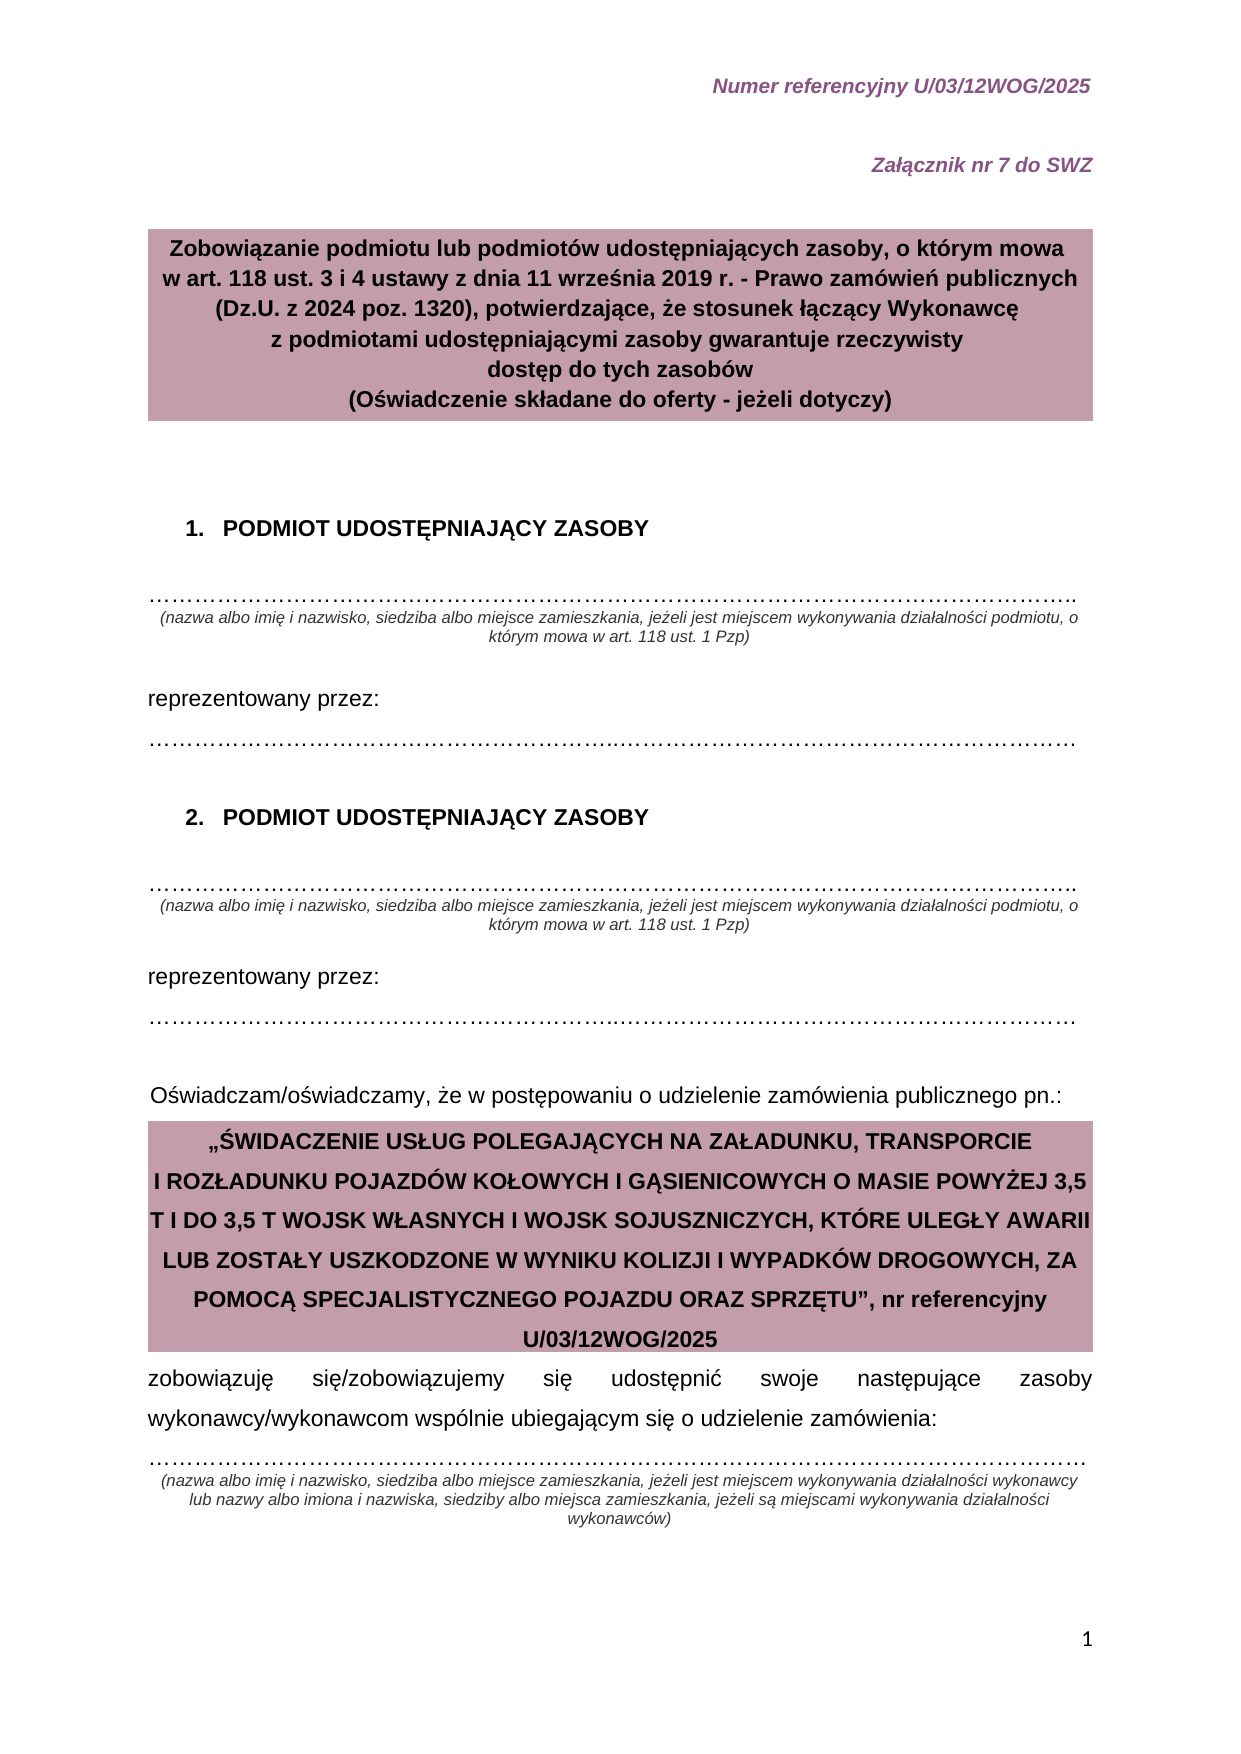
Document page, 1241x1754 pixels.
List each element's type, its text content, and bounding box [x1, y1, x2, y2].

text reprezentowany przez: [148, 963, 1093, 989]
text ……………………………………………………..…………………………………………………… [148, 725, 1098, 751]
text zobowiązuję się/zobowiązujemy się udostępnić swoje następujące zasoby wykonawcy/wykonawcom wspólnie ubiegającym się o udzielenie zamówienia: [148, 1365, 1093, 1431]
list PODMIOT UDOSTĘPNIAJĄCY ZASOBY [185, 804, 1093, 830]
text (Oświadczenie składane do oferty - jeżeli dotyczy) [148, 386, 1093, 412]
list PODMIOT UDOSTĘPNIAJĄCY ZASOBY [185, 515, 1093, 542]
text Zobowiązanie podmiotu lub podmiotów udostępniających zasoby, o którym mowa w art. 118 ust. 3 i 4 ustawy z dnia 11 września 2019 r. - Prawo zamówień publicznych (Dz.U. z 2024 poz. 1320), potwierdzające, że stosunek łączący Wykonawcę z podmiotami udostępniającymi zasoby gwarantuje rzeczywisty dostęp do tych zasobów [148, 235, 1093, 382]
text ………………………………………………………………………………………………………….. [148, 870, 1098, 896]
text (nazwa albo imię i nazwisko, siedziba albo miejsce zamieszkania, jeżeli jest miejscem wykonywania działalności podmiotu, o którym mowa w art. 118 ust. 1 Pzp) [750, 608, 1093, 646]
text reprezentowany przez: [148, 685, 1093, 712]
text Oświadczam/oświadczamy, że w postępowaniu o udzielenie zamówienia publicznego pn.: [118, 1082, 1093, 1108]
text (nazwa albo imię i nazwisko, siedziba albo miejsce zamieszkania, jeżeli jest miejscem wykonywania działalności podmiotu, o którym mowa w art. 118 ust. 1 Pzp) [750, 896, 1093, 934]
text ………………………………………………………………………………………………………….. [148, 581, 1098, 608]
text ……………………………………………………..…………………………………………………… [148, 1003, 1098, 1029]
text (nazwa albo imię i nazwisko, siedziba albo miejsce zamieszkania, jeżeli jest miejscem wykonywania działalności wykonawcy lub nazwy albo imiona i nazwiska, siedziby albo miejsca zamieszkania, jeżeli są miejscami wykonywania działalności wykonawców) [148, 1470, 1093, 1528]
text …………………………………………………………………………………………………………… [148, 1444, 1093, 1470]
text „ŚWIDACZENIE USŁUG POLEGAJĄCYCH NA ZAŁADUNKU, TRANSPORCIE I ROZŁADUNKU POJAZDÓW KOŁOWYCH I GĄSIENICOWYCH O MASIE POWYŻEJ 3,5 T I DO 3,5 T WOJSK WŁASNYCH I WOJSK SOJUSZNICZYCH, KTÓRE ULEGŁY AWARII LUB ZOSTAŁY USZKODZONE W WYNIKU KOLIZJI I WYPADKÓW DROGOWYCH, ZA POMOCĄ SPECJALISTYCZNEGO POJAZDU ORAZ SPRZĘTU”, nr referencyjny U/03/12WOG/2025 [148, 1128, 1093, 1352]
text (nazwa albo imię i nazwisko, siedziba albo miejsce zamieszkania, jeżeli jest miejscem wykonywania działalności podmiotu, o którym mowa w art. 118 ust. 1 Pzp) [148, 896, 489, 934]
text (nazwa albo imię i nazwisko, siedziba albo miejsce zamieszkania, jeżeli jest miejscem wykonywania działalności podmiotu, o którym mowa w art. 118 ust. 1 Pzp) [148, 608, 489, 646]
text Załącznik nr 7 do SWZ [148, 153, 1093, 177]
